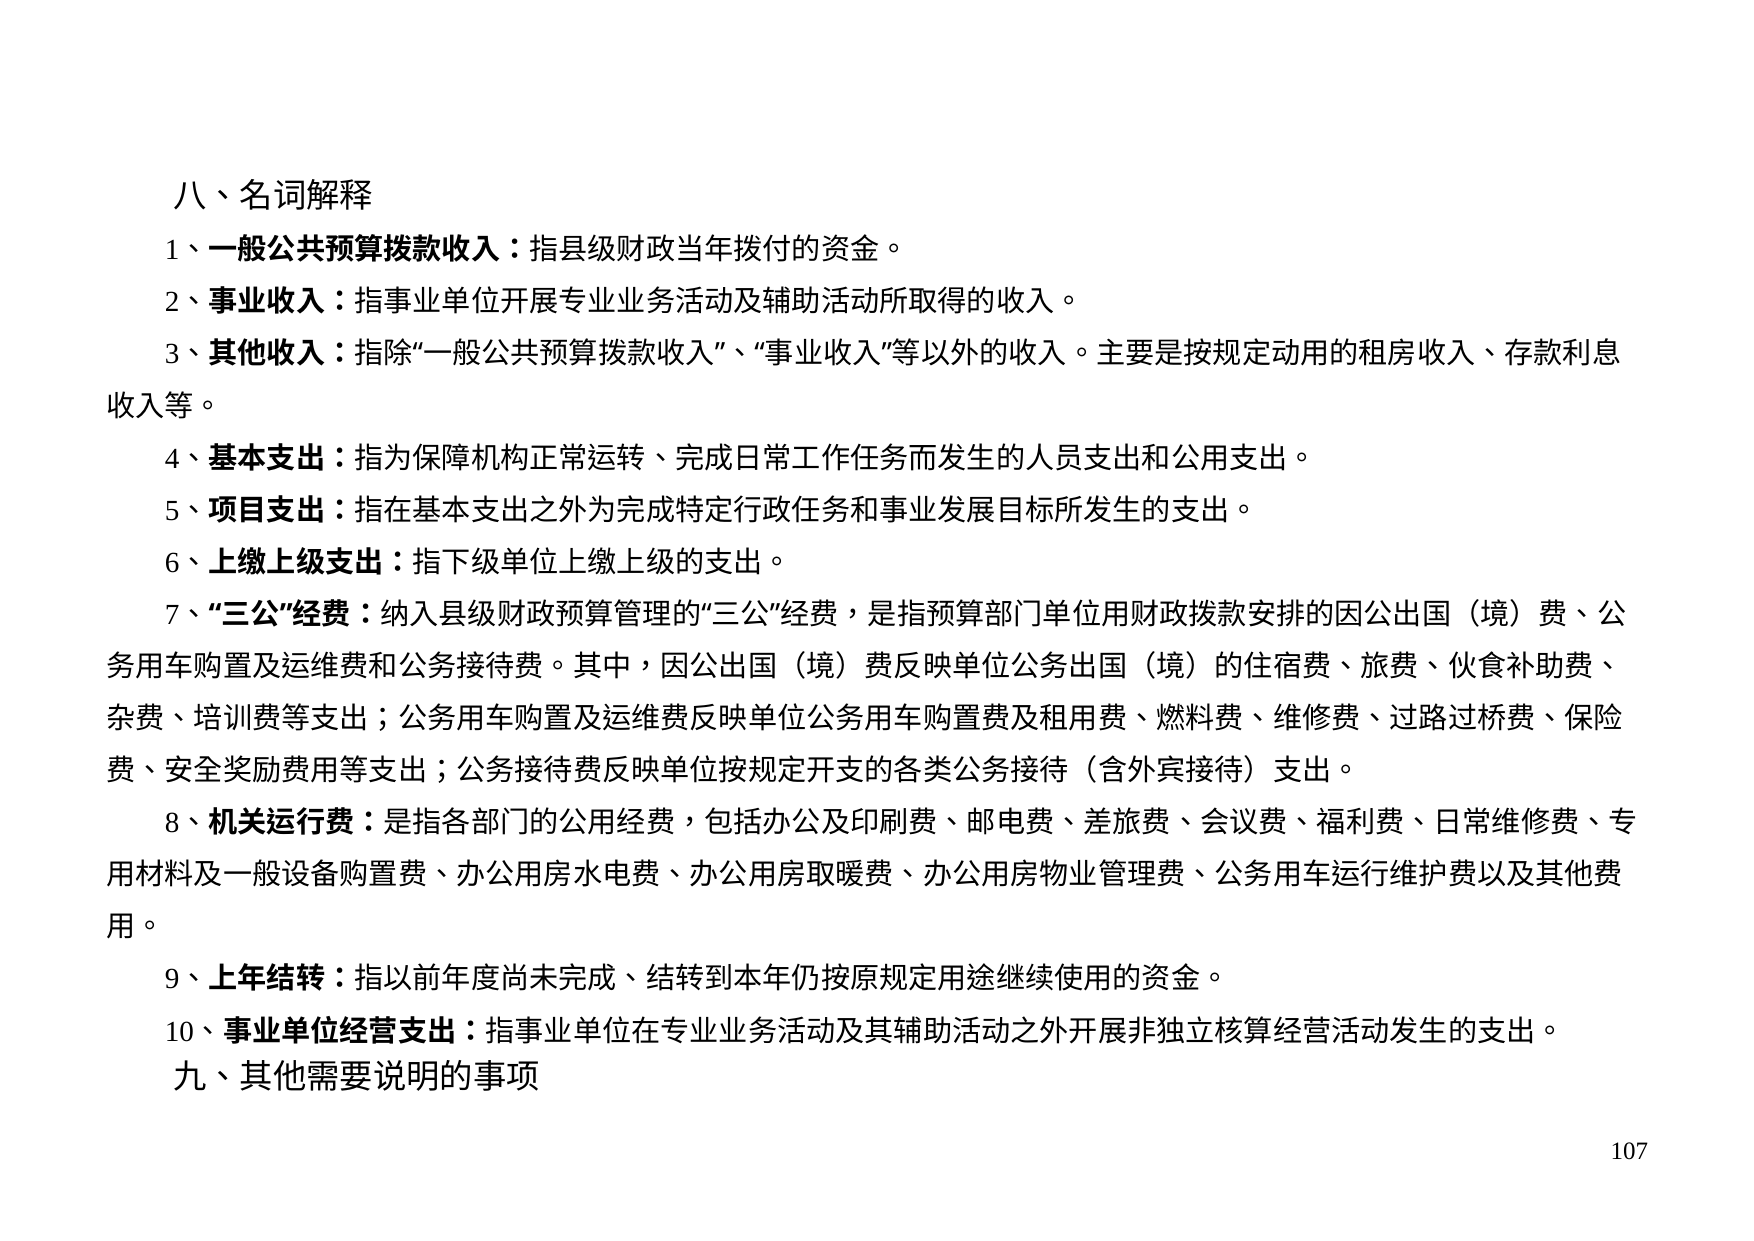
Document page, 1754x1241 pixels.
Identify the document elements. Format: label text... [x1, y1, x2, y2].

text 4、基本支出：指为保障机构正常运转、完成日常工作任务而发生的人员支出和公用支出。 [106, 426, 1648, 478]
text 10、事业单位经营支出：指事业单位在专业业务活动及其辅助活动之外开展非独立核算经营活动发生的支出。 [106, 999, 1648, 1051]
text 1、一般公共预算拨款收入：指县级财政当年拨付的资金。 [106, 218, 1648, 270]
text 8、机关运行费：是指各部门的公用经费，包括办公及印刷费、邮电费、差旅费、会议费、福利费、日常维修费、专用材料及一般设备购置费、办公用房水电费、办公用房取暖费、办公用房物业管理费、公务用车运行维护费以及其他费用。 [106, 791, 1648, 947]
text 9、上年结转：指以前年度尚未完成、结转到本年仍按原规定用途继续使用的资金。 [106, 947, 1648, 999]
text 3、其他收入：指除“一般公共预算拨款收入”、“事业收入”等以外的收入。主要是按规定动用的租房收入、存款利息收入等。 [106, 322, 1648, 426]
text 7、“三公”经费：纳入县级财政预算管理的“三公”经费，是指预算部门单位用财政拨款安排的因公出国（境）费、公务用车购置及运维费和公务接待费。其中，因公出国（境）费反映单位公务出国（境）的住宿费、旅费、伙食补助费、杂费、培训费等支出；公务用车购置及运维费反映单位公务用车购置费及租用费、燃料费、维修费、过路过桥费、保险费、安全奖励费用等支出；公务接待费反映单位按规定开支的各类公务接待（含外宾接待）支出。 [106, 583, 1648, 791]
text 九、其他需要说明的事项 [106, 1052, 1648, 1098]
text 5、项目支出：指在基本支出之外为完成特定行政任务和事业发展目标所发生的支出。 [106, 478, 1648, 531]
text 八、名词解释 [106, 172, 1648, 217]
text 6、上缴上级支出：指下级单位上缴上级的支出。 [106, 531, 1648, 583]
text 2、事业收入：指事业单位开展专业业务活动及辅助活动所取得的收入。 [106, 270, 1648, 322]
